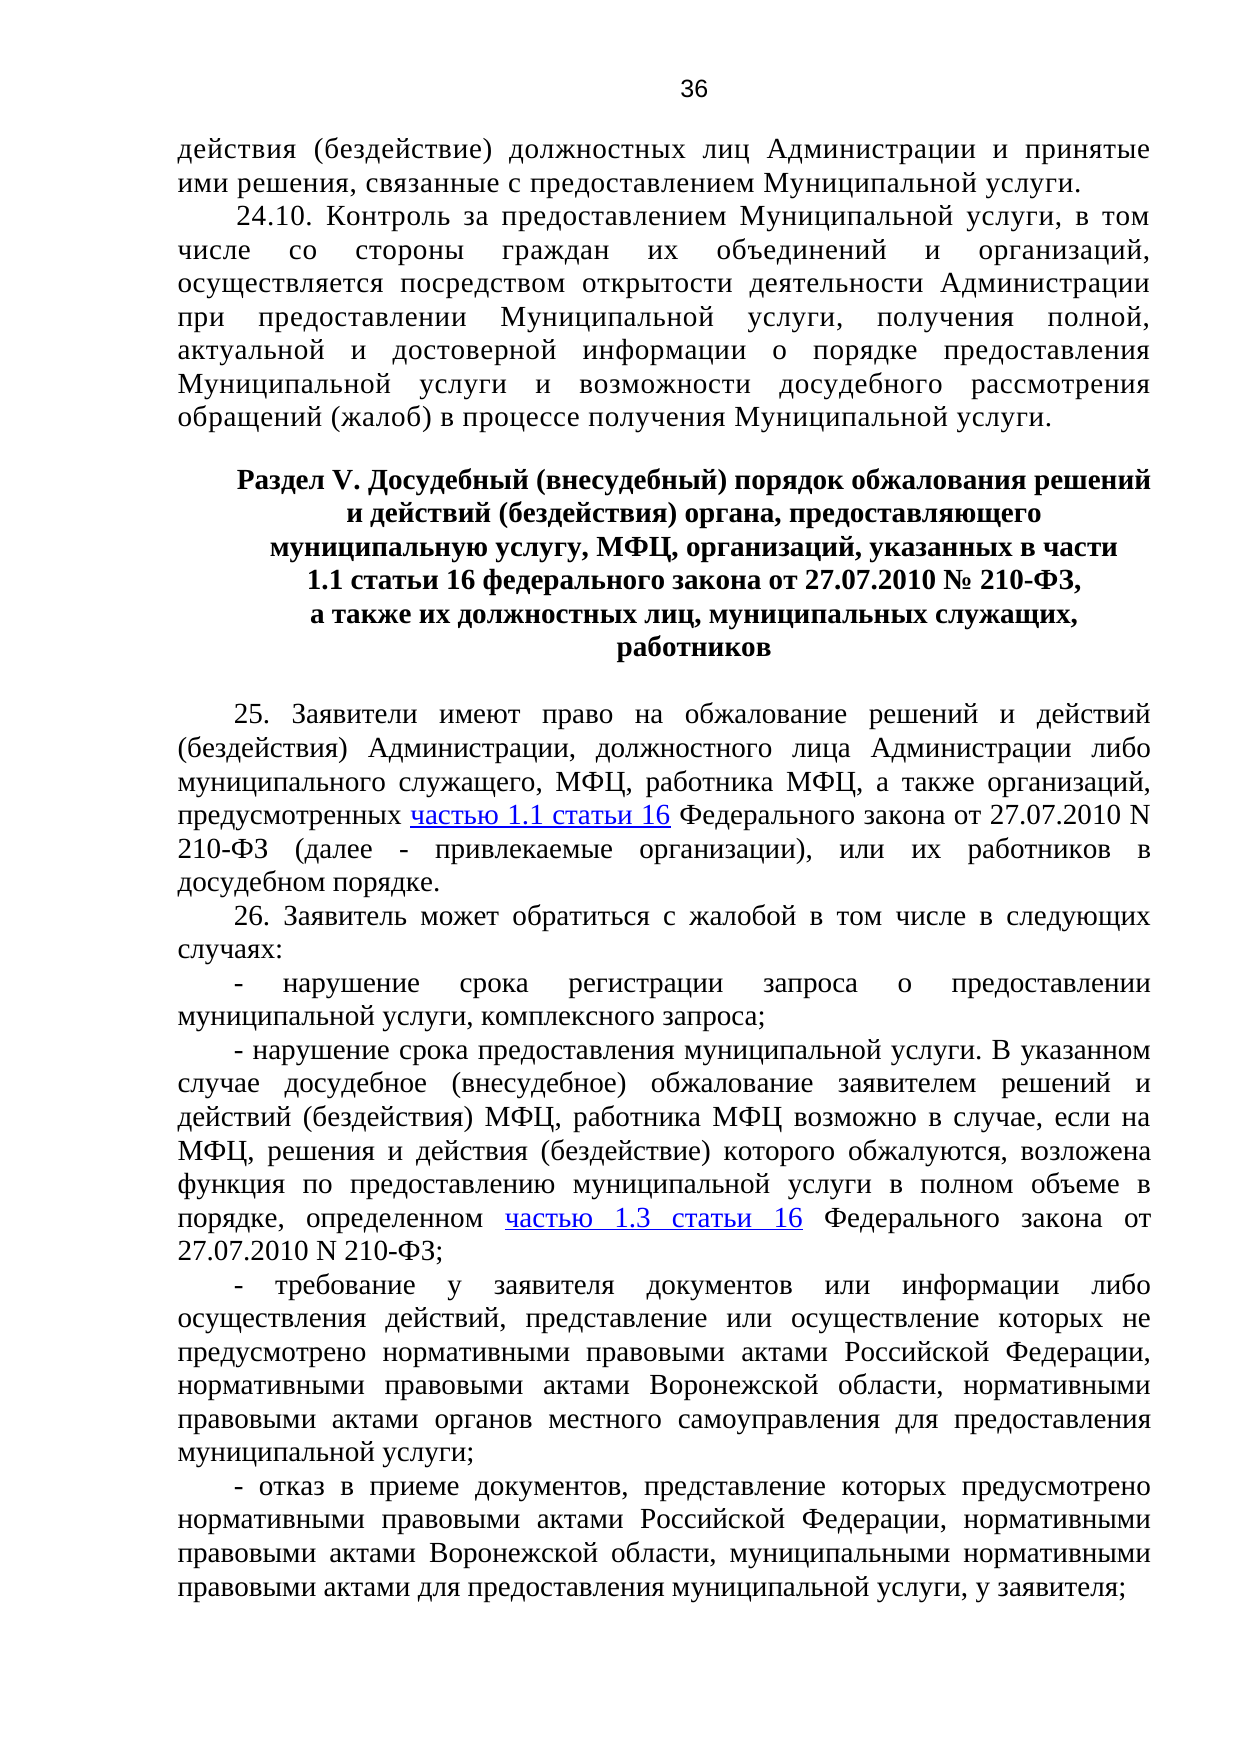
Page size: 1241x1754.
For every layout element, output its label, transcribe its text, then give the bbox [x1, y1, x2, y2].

text 26. Заявитель может обратиться с жалобой в том числе в следующих случаях: [177, 898, 1152, 965]
text работников [177, 629, 1152, 663]
text а также их должностных лиц, муниципальных служащих, [177, 596, 1152, 629]
text - нарушение срока регистрации запроса о предоставлении муниципальной услуги, комплексного запроса; [177, 965, 1152, 1032]
text - требование у заявителя документов или информации либо осуществления действий, представление или осуществление которых не предусмотрено нормативными правовыми актами Российской Федерации, нормативными правовыми актами Воронежской области, нормативными правовыми актами органов местного самоуправления для предоставления муниципальной услуги; [177, 1267, 1152, 1468]
text - отказ в приеме документов, представление которых предусмотрено нормативными правовыми актами Российской Федерации, нормативными правовыми актами Воронежской области, муниципальными нормативными правовыми актами для предоставления муниципальной услуги, у заявителя; [177, 1468, 1152, 1602]
text 25. Заявители имеют право на обжалование решений и действий (бездействия) Администрации, должностного лица Администрации либо муниципального служащего, МФЦ, работника МФЦ, а также организаций, предусмотренных частью 1.1 статьи 16 Федерального закона от 27.07.2010 N 210-ФЗ (далее - привлекаемые организации), или их работников в досудебном порядке. [177, 697, 1152, 898]
text - нарушение срока предоставления муниципальной услуги. В указанном случае досудебное (внесудебное) обжалование заявителем решений и действий (бездействия) МФЦ, работника МФЦ возможно в случае, если на МФЦ, решения и действия (бездействие) которого обжалуются, возложена функция по предоставлению муниципальной услуги в полном объеме в порядке, определенном частью 1.3 статьи 16 Федерального закона от 27.07.2010 N 210-ФЗ; [177, 1032, 1152, 1267]
text и действий (бездействия) органа, предоставляющего [177, 495, 1152, 529]
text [177, 131, 1152, 198]
text Раздел V. Досудебный (внесудебный) порядок обжалования решений [177, 462, 1152, 495]
text 24.10. Контроль за предоставлением Муниципальной услуги, в том числе со стороны граждан их объединений и организаций, осуществляется посредством открытости деятельности Администрации при предоставлении Муниципальной услуги, получения полной, актуальной и достоверной информации о порядке предоставления Муниципальной услуги и возможности досудебного рассмотрения обращений (жалоб) в процессе получения Муниципальной услуги. [177, 198, 1152, 433]
text 1.1 статьи 16 федерального закона от 27.07.2010 № 210-ФЗ, [177, 562, 1152, 596]
text муниципальную услугу, МФЦ, организаций, указанных в части [177, 529, 1152, 562]
